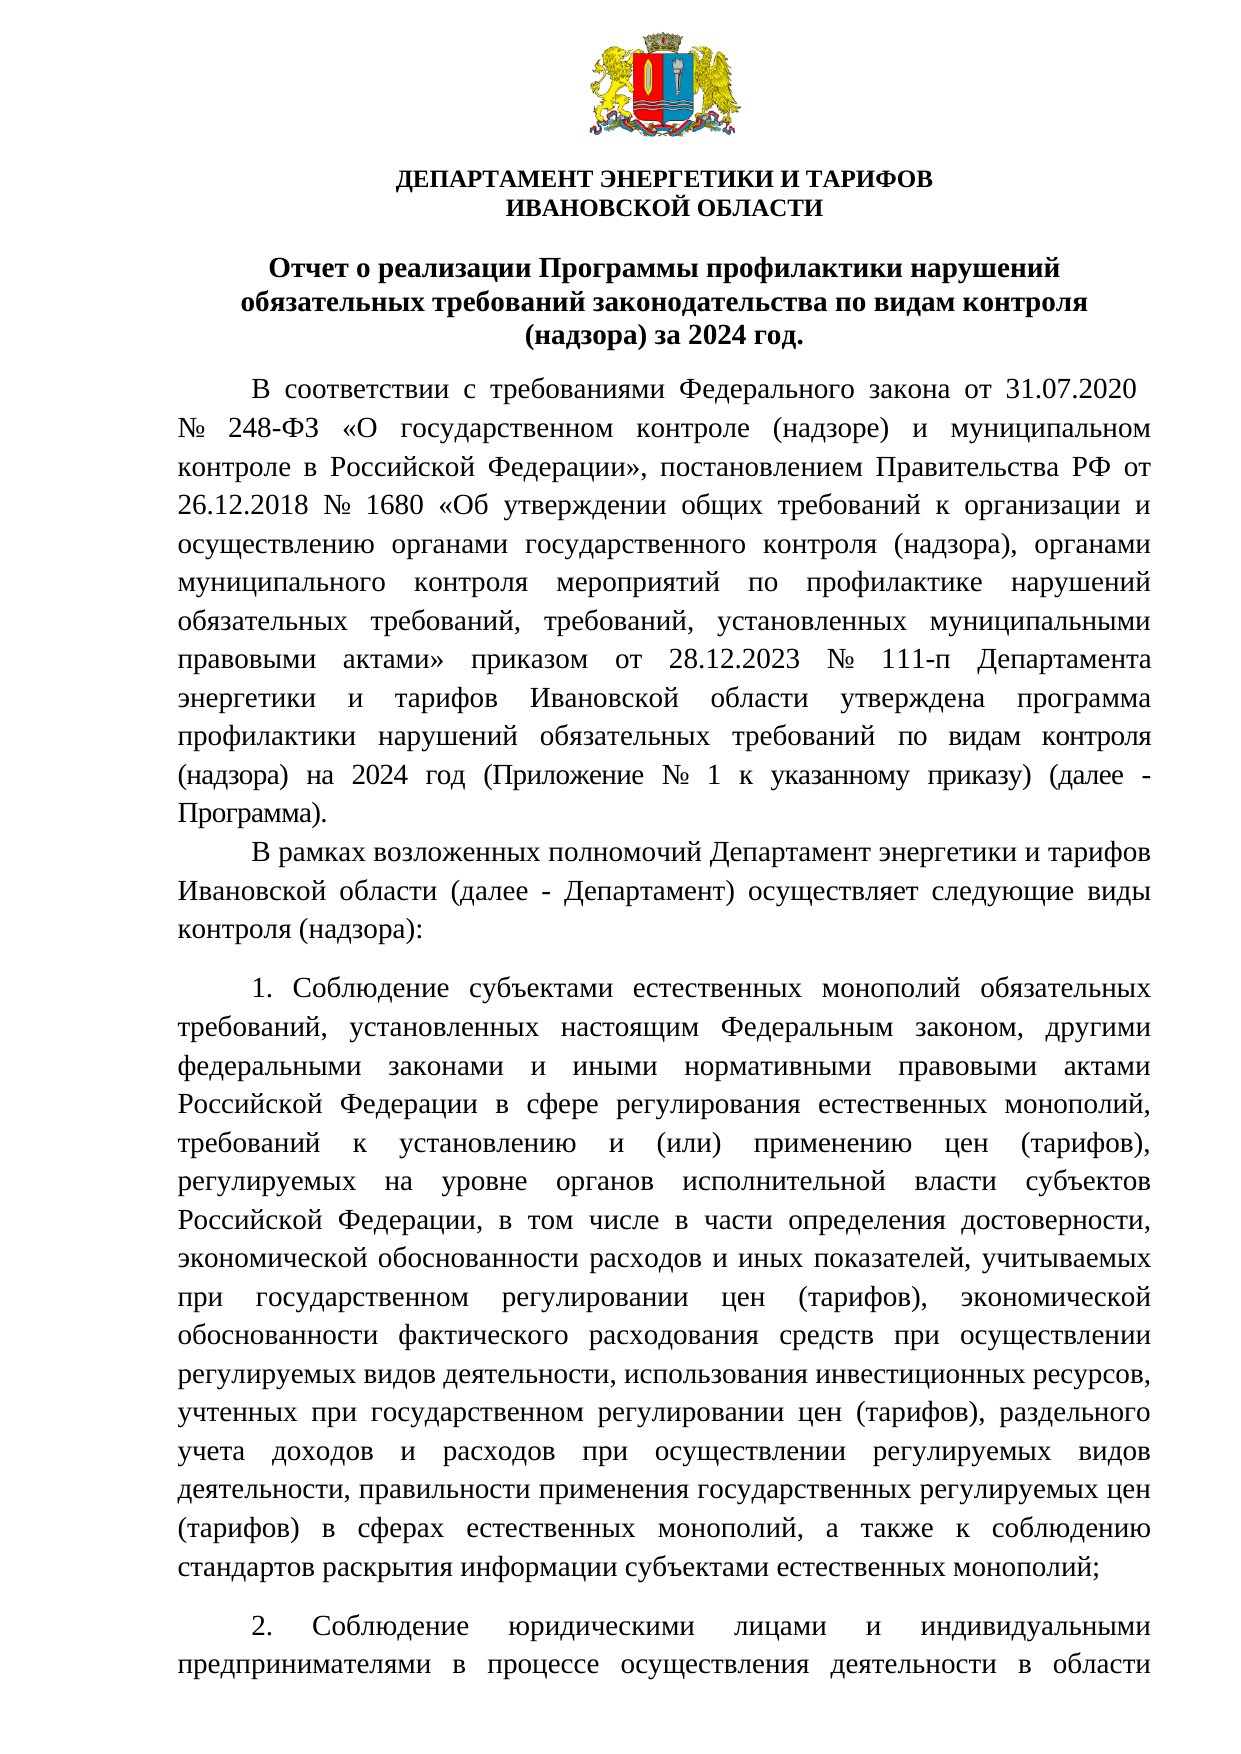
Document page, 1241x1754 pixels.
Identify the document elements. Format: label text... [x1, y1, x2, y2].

text В соответствии с требованиями Федерального закона от 31.07.2020 № 248-ФЗ «О государственном контроле (надзоре) и муниципальном контроле в Российской Федерации», постановлением Правительства РФ от 26.12.2018 № 1680 «Об утверждении общих требований к организации и осуществлению органами государственного контроля (надзора), органами муниципального контроля мероприятий по профилактике нарушений обязательных требований, требований, установленных муниципальными правовыми актами» приказом от 28.12.2023 № 111-п Департамента энергетики и тарифов Ивановской области утверждена программа профилактики нарушений обязательных требований по видам контроля (надзора) на 2024 год (Приложение № 1 к указанному приказу) (далее - Программа). [177, 372, 1152, 829]
picture [586, 29, 743, 139]
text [177, 1608, 1152, 1680]
text 1. Соблюдение субъектами естественных монополий обязательных требований, установленных настоящим Федеральным законом, другими федеральными законами и иными нормативными правовыми актами Российской Федерации в сфере регулирования естественных монополий, требований к установлению и (или) применению цен (тарифов), регулируемых на уровне органов исполнительной власти субъектов Российской Федерации, в том числе в части определения достоверности, экономической обоснованности расходов и иных показателей, учитываемых при государственном регулировании цен (тарифов), экономической обоснованности фактического расходования средств при осуществлении регулируемых видов деятельности, использования инвестиционных ресурсов, учтенных при государственном регулировании цен (тарифов), раздельного учета доходов и расходов при осуществлении регулируемых видов деятельности, правильности применения государственных регулируемых цен (тарифов) в сферах естественных монополий, а также к соблюдению стандартов раскрытия информации субъектами естественных монополий; [177, 971, 1152, 1582]
text ИВАНОВСКОЙ ОБЛАСТИ [177, 193, 1152, 221]
text ДЕПАРТАМЕНТ ЭНЕРГЕТИКИ И ТАРИФОВ [177, 164, 1152, 193]
text В рамках возложенных полномочий Департамент энергетики и тарифов Ивановской области (далее - Департамент) осуществляет следующие виды контроля (надзора): [177, 834, 1152, 945]
text Отчет о реализации Программы профилактики нарушений обязательных требований законодательства по видам контроля (надзора) за 2024 год. [177, 250, 1152, 351]
